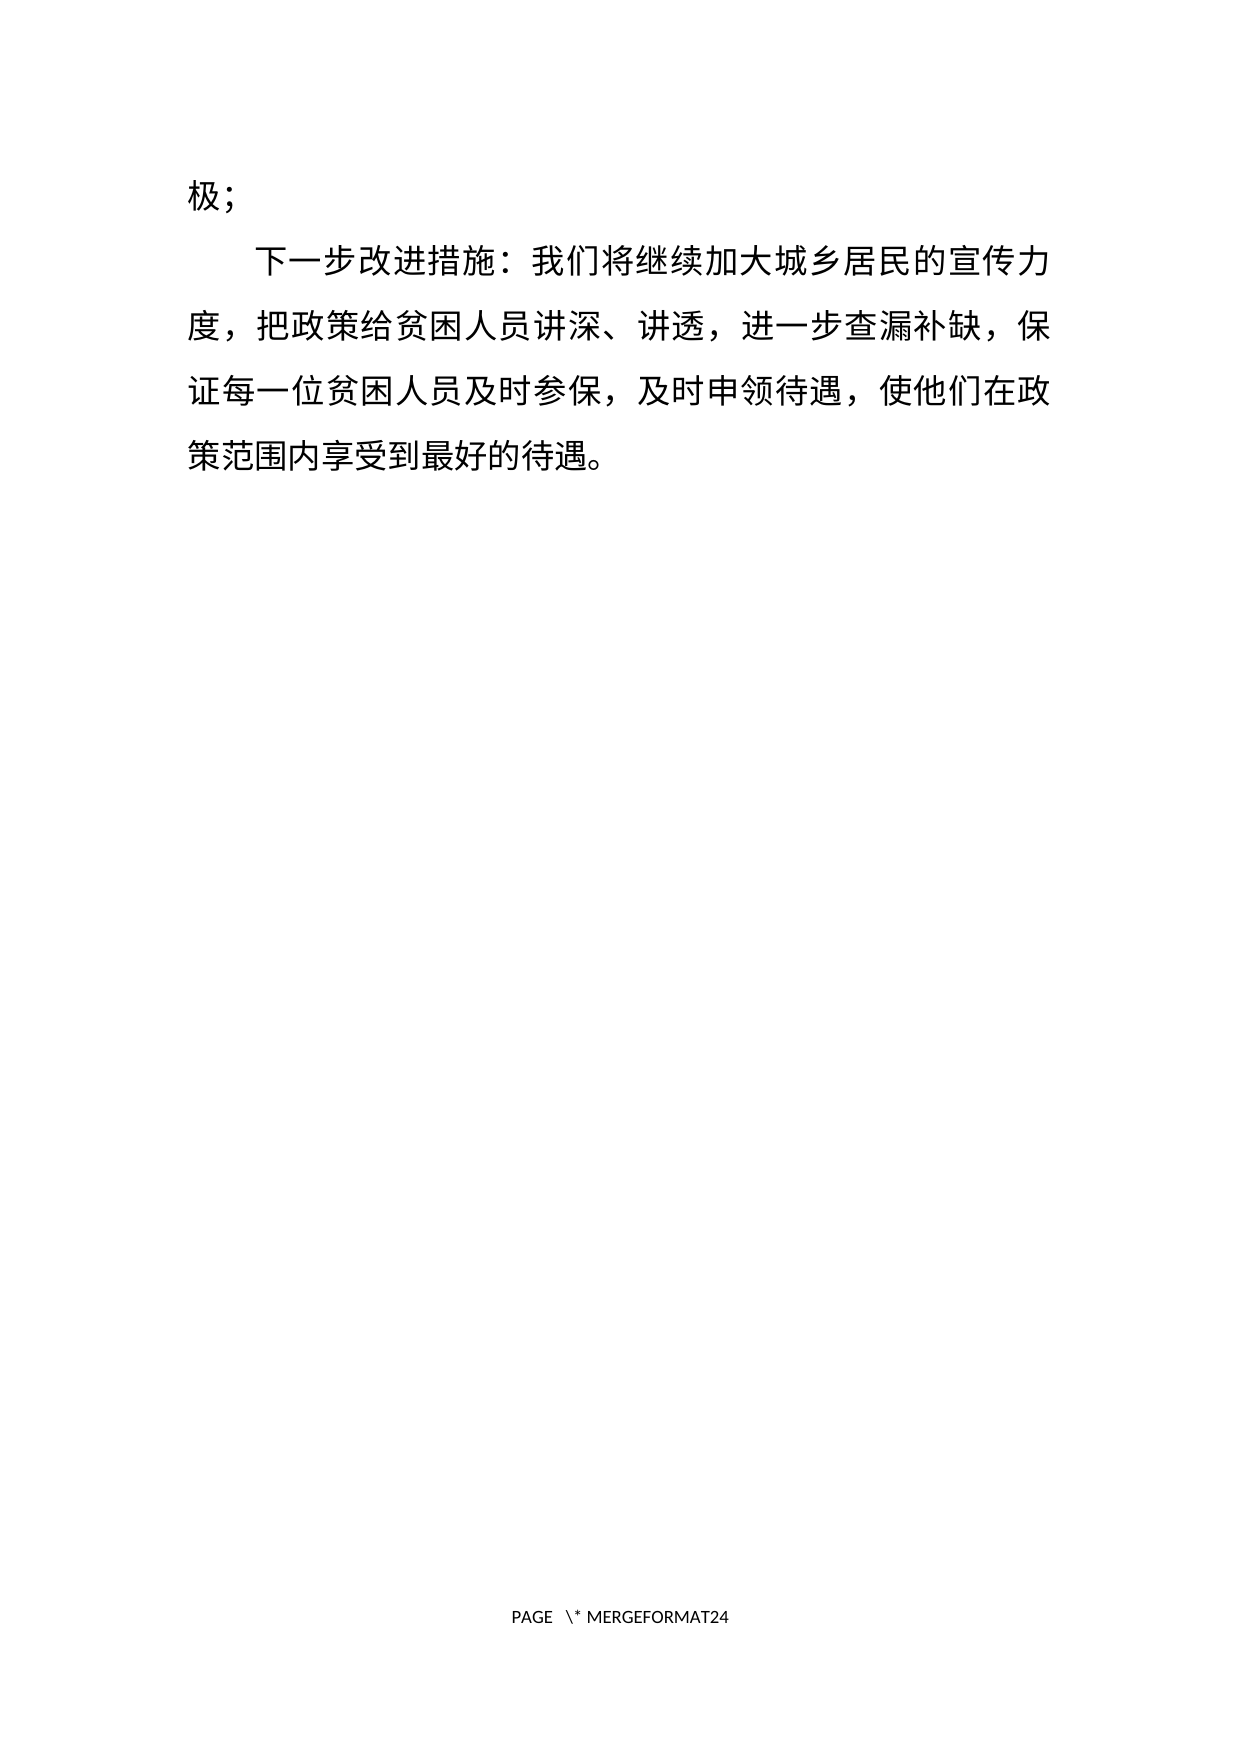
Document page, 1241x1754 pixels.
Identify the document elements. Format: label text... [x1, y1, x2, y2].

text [187, 162, 1053, 227]
text 下一步改进措施：我们将继续加大城乡居民的宣传力度，把政策给贫困人员讲深、讲透，进一步查漏补缺，保证每一位贫困人员及时参保，及时申领待遇，使他们在政策范围内享受到最好的待遇。 [187, 227, 1053, 487]
